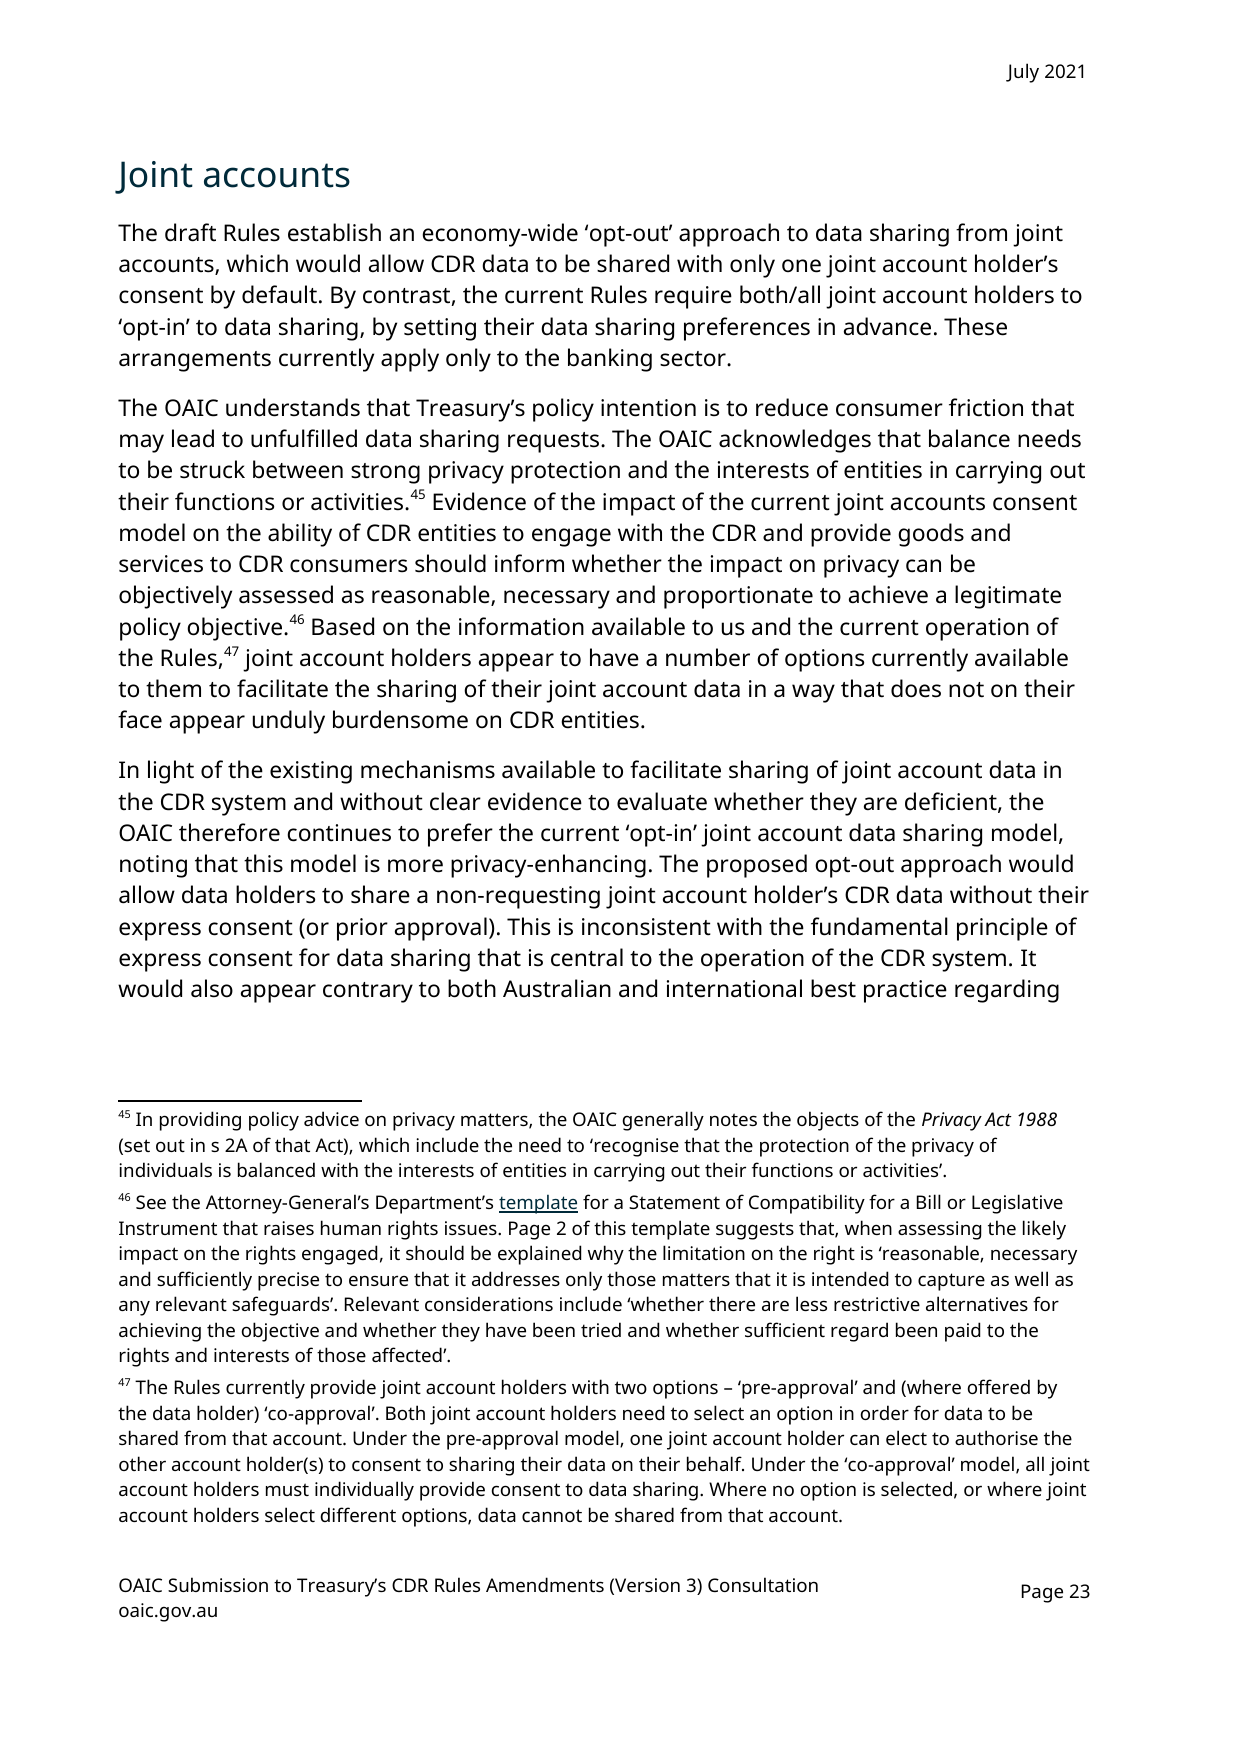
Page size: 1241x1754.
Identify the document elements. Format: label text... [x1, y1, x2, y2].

text The draft Rules establish an economy-wide ‘opt-out’ approach to data sharing from joint accounts, which would allow CDR data to be shared with only one joint account holder’s consent by default. By contrast, the current Rules require both/all joint account holders to ‘opt-in’ to data sharing, by setting their data sharing preferences in advance. These arrangements currently apply only to the banking sector. [118, 217, 1090, 373]
subtitle Joint accounts [118, 150, 1090, 198]
text In light of the existing mechanisms available to facilitate sharing of joint account data in the CDR system and without clear evidence to evaluate whether they are deficient, the OAIC therefore continues to prefer the current ‘opt-in’ joint account data sharing model, noting that this model is more privacy-enhancing. The proposed opt-out approach would allow data holders to share a non-requesting joint account holder’s CDR data without their express consent (or prior approval). This is inconsistent with the fundamental principle of express consent for data sharing that is central to the operation of the CDR system. It would also appear contrary to both Australian and international best practice regarding consent, where the trend is towards requiring a positive act by an individual to indicate consent. [118, 754, 1090, 1004]
text The OAIC understands that Treasury’s policy intention is to reduce consumer friction that may lead to unfulfilled data sharing requests. The OAIC acknowledges that balance needs to be struck between strong privacy protection and the interests of entities in carrying out their functions or activities. Evidence of the impact of the current joint accounts consent model on the ability of CDR entities to engage with the CDR and provide goods and services to CDR consumers should inform whether the impact on privacy can be objectively assessed as reasonable, necessary and proportionate to achieve a legitimate policy objective. Based on the information available to us and the current operation of the Rules, joint account holders appear to have a number of options currently available to them to facilitate the sharing of their joint account data in a way that does not on their face appear unduly burdensome on CDR entities. [118, 392, 1090, 736]
